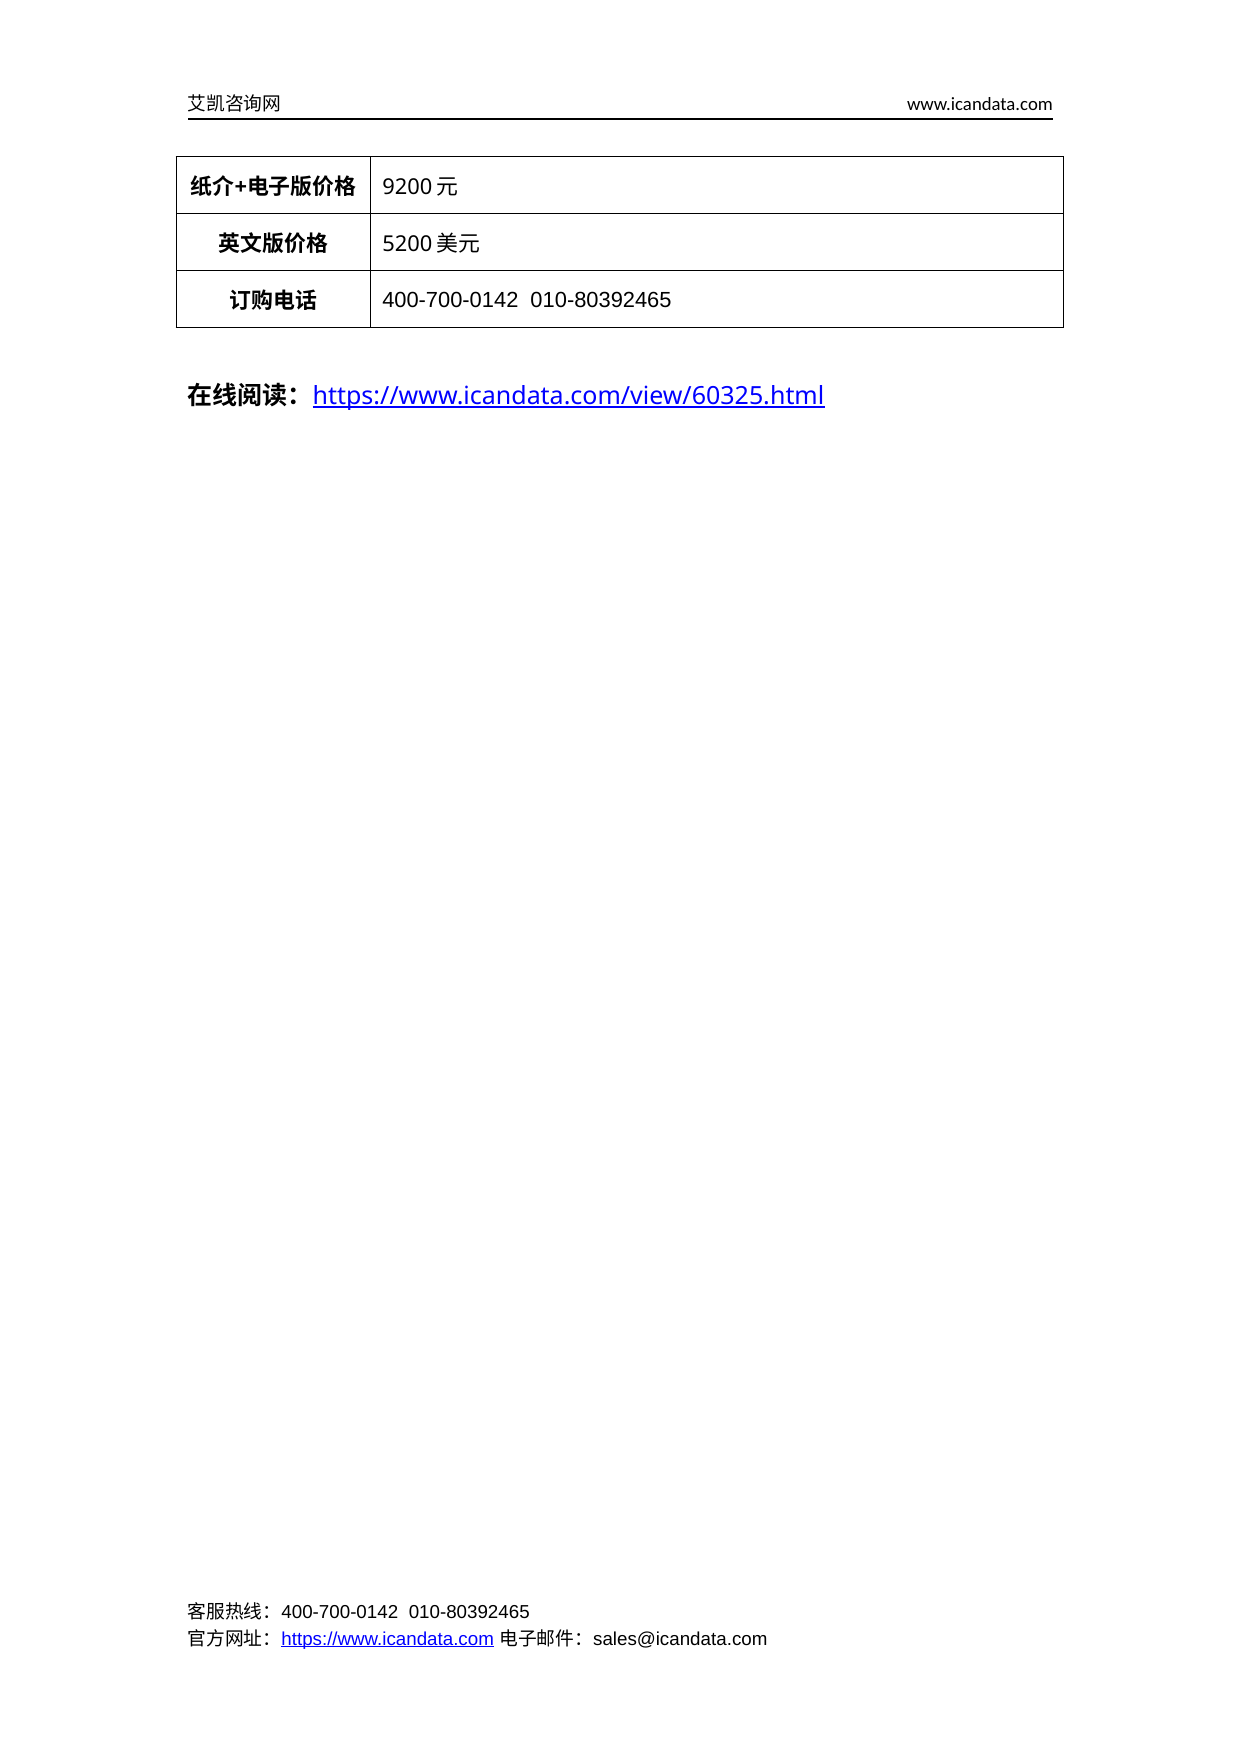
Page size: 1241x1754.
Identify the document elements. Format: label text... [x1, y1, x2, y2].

text 在线阅读：https://www.icandata.com/view/60325.html [187, 361, 1053, 426]
table_cell 纸介+电子版价格 [177, 157, 370, 213]
table_cell 9200元 [371, 157, 1063, 213]
table_cell 订购电话 [177, 271, 370, 327]
table_cell 400-700-0142 010-80392465 [371, 271, 1063, 327]
table_cell 英文版价格 [177, 214, 370, 270]
table_cell 5200美元 [371, 214, 1063, 270]
